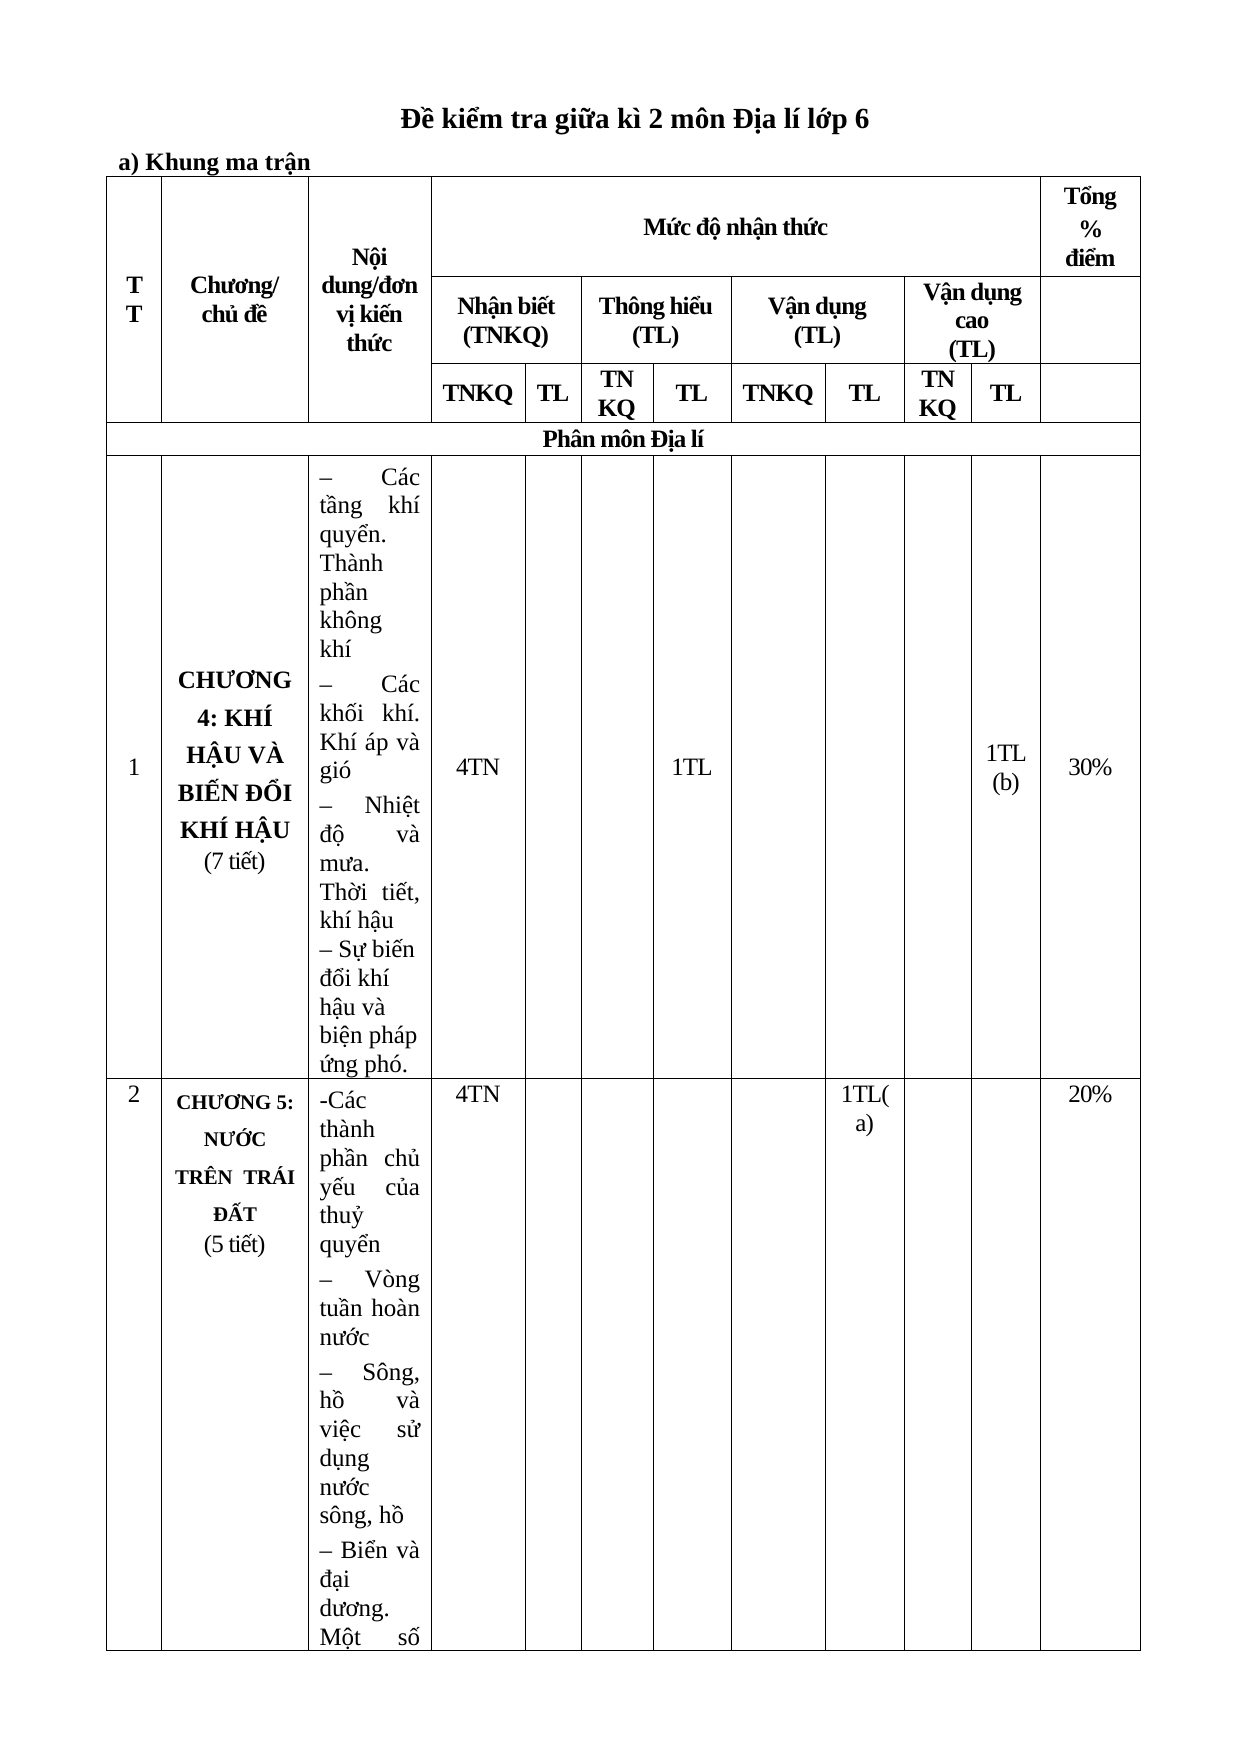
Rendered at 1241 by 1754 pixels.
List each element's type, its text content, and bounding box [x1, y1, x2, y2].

table_cell Vận dụng (TL) [732, 277, 904, 363]
table_header Chương/ chủ đề [162, 177, 308, 422]
table_cell Thông hiểu (TL) [582, 277, 731, 363]
table_cell 30% [1041, 456, 1140, 1078]
table_header TT [107, 177, 161, 422]
table_cell 1 [107, 456, 161, 1078]
table_cell [1041, 277, 1140, 363]
table_cell [582, 1079, 653, 1650]
table_cell [732, 456, 825, 1078]
table_cell 4TN [432, 1079, 525, 1650]
table_cell [526, 456, 581, 1078]
table_cell TL [526, 364, 581, 422]
table_cell [905, 456, 971, 1078]
table_cell 1TL(a) [826, 1079, 904, 1650]
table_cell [162, 1079, 308, 1650]
table_cell Vận dụng cao (TL) [905, 277, 1040, 363]
table_cell [1041, 364, 1140, 422]
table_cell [309, 1079, 431, 1650]
table_cell TL [826, 364, 904, 422]
table_cell TNKQ [582, 364, 653, 422]
table_cell [654, 1079, 731, 1650]
table_cell 20% [1041, 1079, 1140, 1650]
table_cell – Các tầng khí quyển. Thành phần không khí – Các khối khí. Khí áp và gió – Nhiệt độ và mưa. Thời tiết, khí hậu – Sự biến đổi khí hậu và biện pháp ứng phó. [309, 456, 431, 1078]
table_cell 1TL(b) [972, 456, 1040, 1078]
table_cell [972, 1079, 1040, 1650]
table_cell [582, 456, 653, 1078]
table_cell [526, 1079, 581, 1650]
table_cell TL [654, 364, 731, 422]
table_cell TNKQ [432, 364, 525, 422]
table_cell TL [972, 364, 1040, 422]
text Đề kiểm tra giữa kì 2 môn Địa lí lớp 6 [118, 101, 1152, 135]
table_cell TNKQ [732, 364, 825, 422]
table_header Tổng % điểm [1041, 177, 1140, 276]
table_cell 2 [107, 1079, 161, 1650]
table_cell TNKQ [905, 364, 971, 422]
table_cell [905, 1079, 971, 1650]
text a) Khung ma trận [118, 147, 1152, 176]
table_cell Nhận biết (TNKQ) [432, 277, 581, 363]
table_header Nội dung/đơn vị kiến thức [309, 177, 431, 422]
table_header Mức độ nhận thức [432, 177, 1040, 276]
table_cell [826, 456, 904, 1078]
table_cell 1TL [654, 456, 731, 1078]
table_cell CHƯƠNG 4: KHÍ HẬU VÀ BIẾN ĐỔI KHÍ HẬU (7 tiết) [162, 456, 308, 1078]
table_cell Phân môn Địa lí [107, 423, 1140, 454]
table_cell 4TN [432, 456, 525, 1078]
table_cell [732, 1079, 825, 1650]
